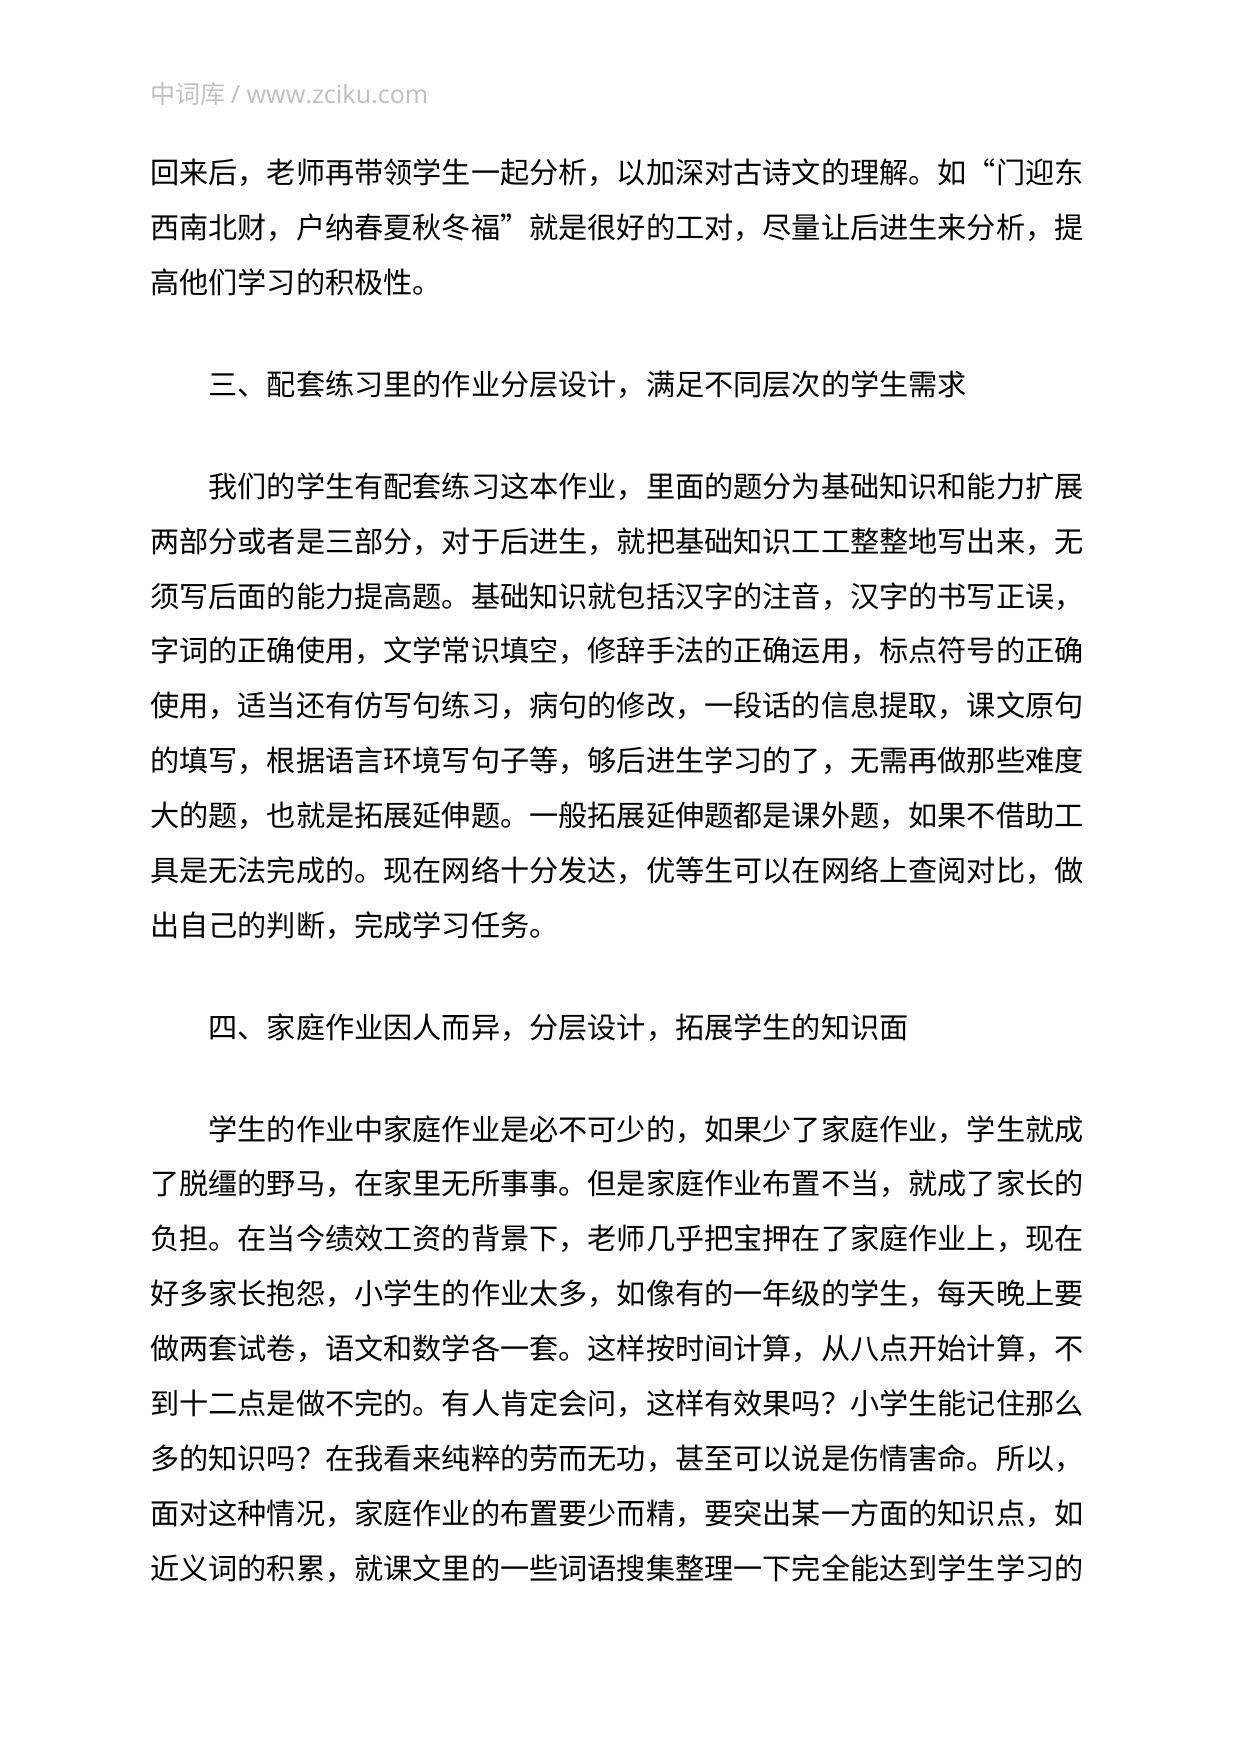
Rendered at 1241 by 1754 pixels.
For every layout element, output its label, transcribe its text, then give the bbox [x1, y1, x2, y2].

text 我们的学生有配套练习这本作业，里面的题分为基础知识和能力扩展两部分或者是三部分，对于后进生，就把基础知识工工整整地写出来，无须写后面的能力提高题。基础知识就包括汉字的注音，汉字的书写正误，字词的正确使用，文学常识填空，修辞手法的正确运用，标点符号的正确使用，适当还有仿写句练习，病句的修改，一段话的信息提取，课文原句的填写，根据语言环境写句子等，够后进生学习的了，无需再做那些难度大的题，也就是拓展延伸题。一般拓展延伸题都是课外题，如果不借助工具是无法完成的。现在网络十分发达，优等生可以在网络上查阅对比，做出自己的判断，完成学习任务。 [150, 463, 1090, 945]
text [150, 1106, 1090, 1587]
text 三、配套练习里的作业分层设计，满足不同层次的学生需求 [150, 362, 1090, 404]
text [150, 150, 1090, 302]
text 四、家庭作业因人而异，分层设计，拓展学生的知识面 [150, 1004, 1090, 1047]
